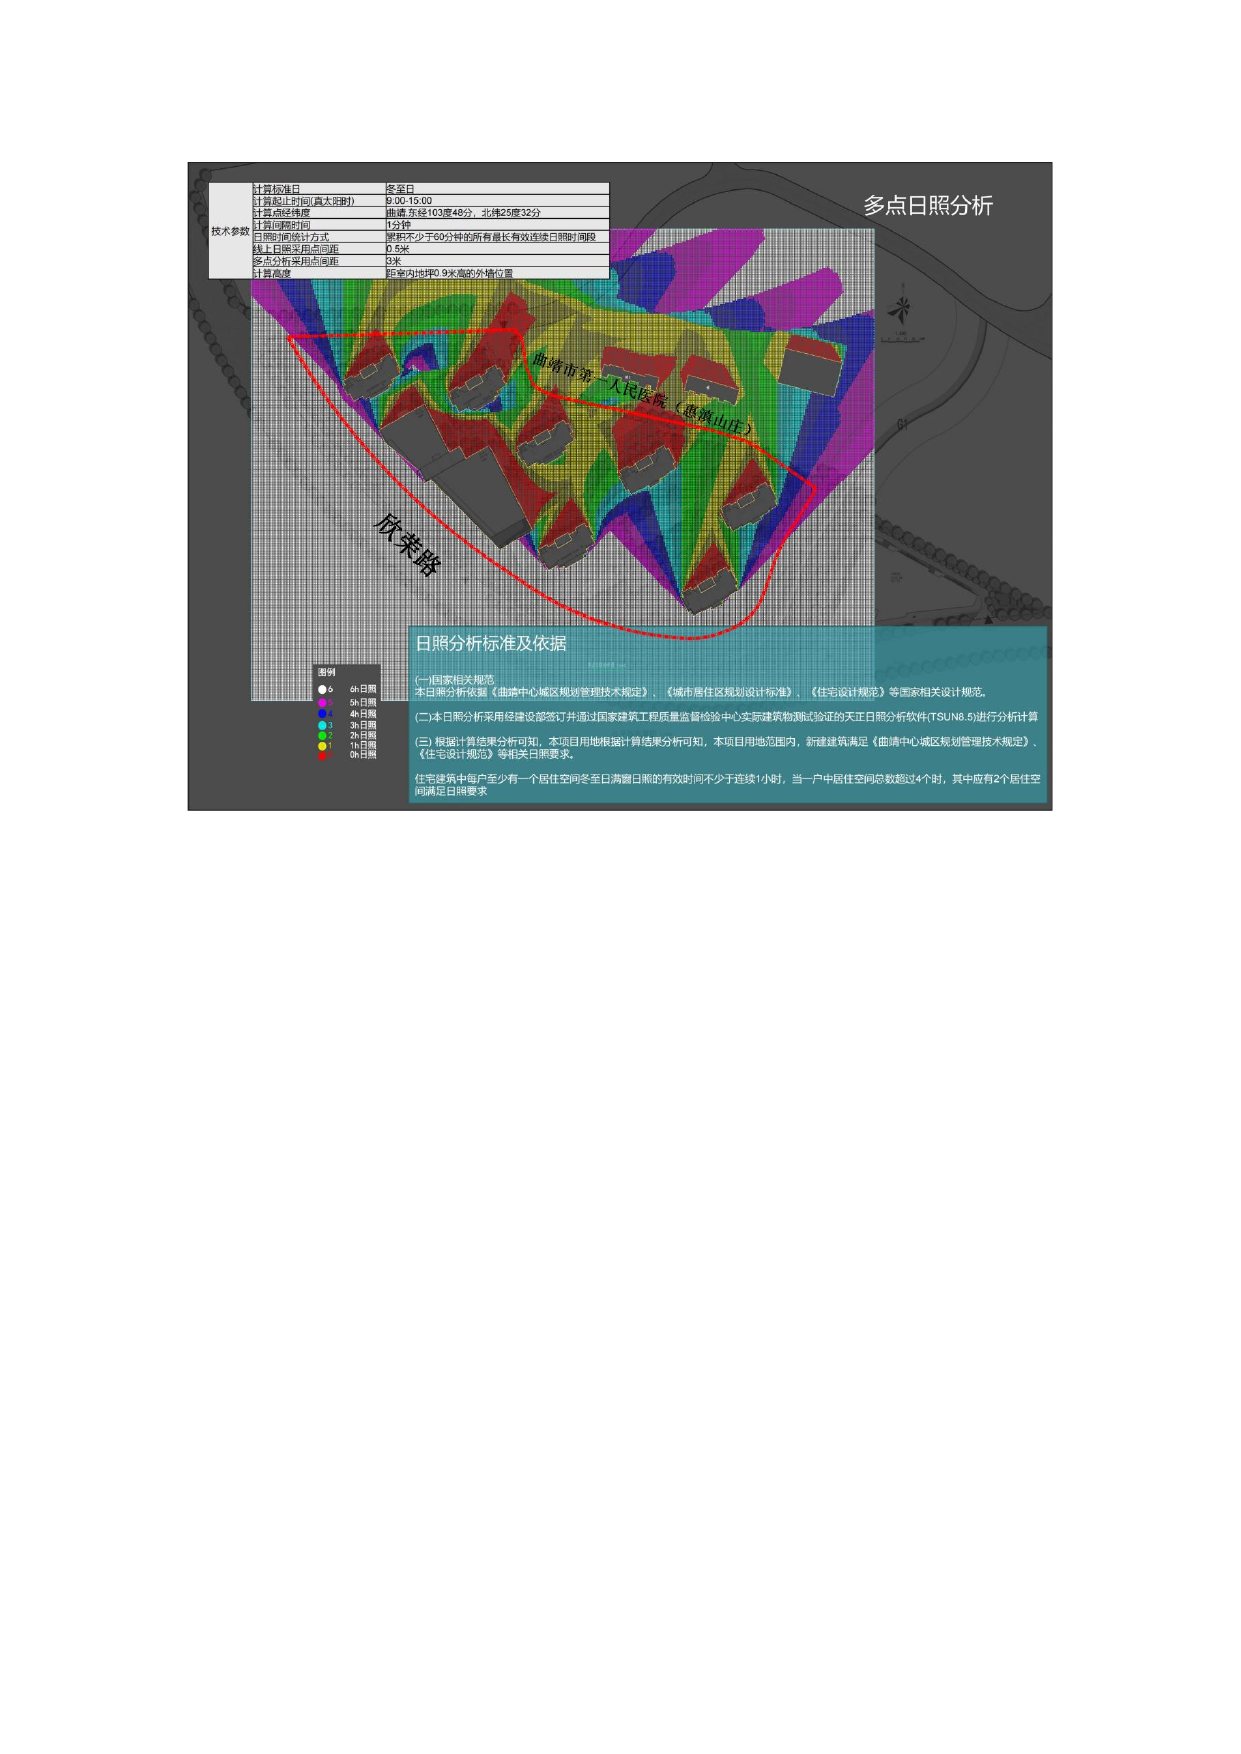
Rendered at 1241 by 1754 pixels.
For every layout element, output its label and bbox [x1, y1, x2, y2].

picture [187, 162, 1053, 811]
